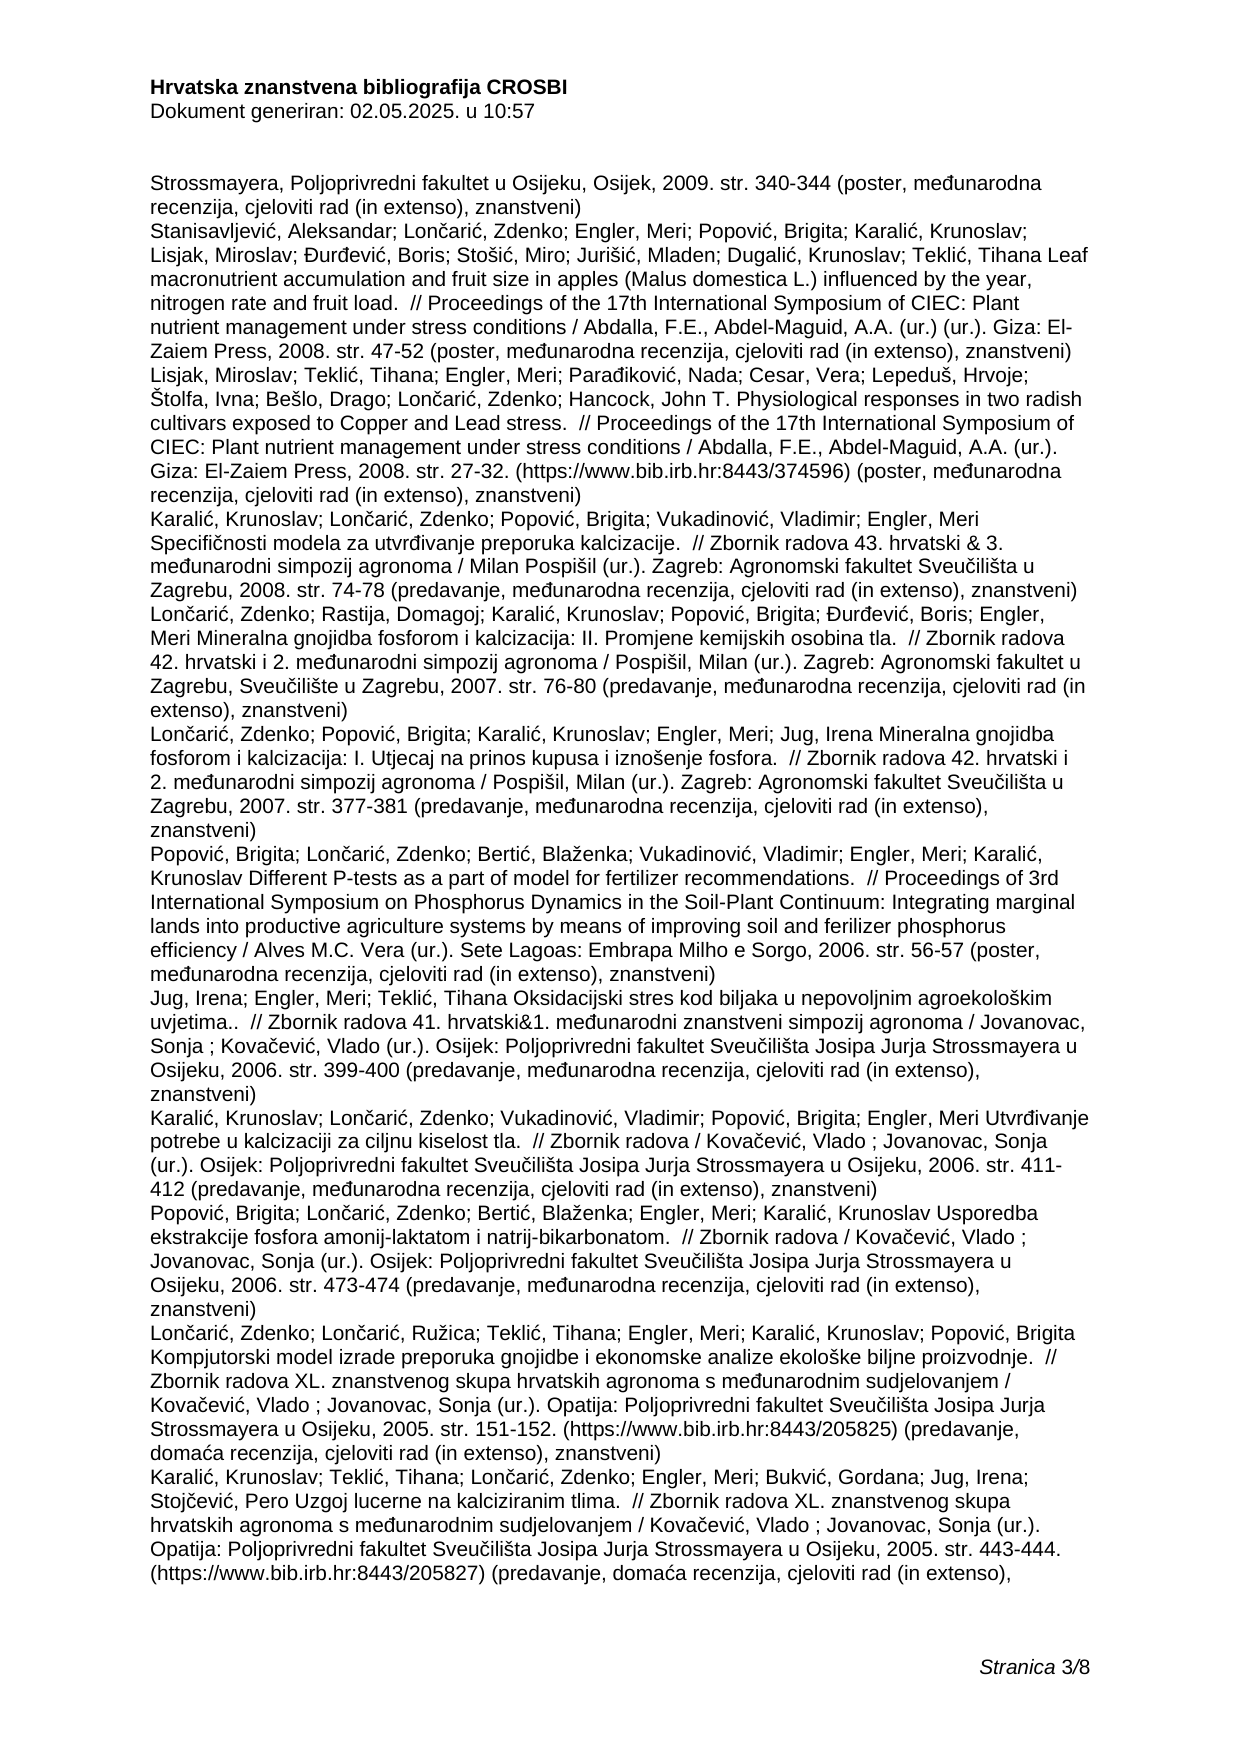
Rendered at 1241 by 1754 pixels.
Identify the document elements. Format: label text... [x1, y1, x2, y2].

text Lončarić, Zdenko; Popović, Brigita; Karalić, Krunoslav; Engler, Meri; Jug, Irena [150, 722, 1090, 842]
text Stanisavljević, Aleksandar; Lončarić, Zdenko; Engler, Meri; Popović, Brigita; Karalić, Krunoslav; Lisjak, Miroslav; Đurđević, Boris; Stošić, Miro; Jurišić, Mladen; Dugalić, Krunoslav; Teklić, Tihana [150, 219, 1090, 363]
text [150, 171, 1090, 219]
text Lisjak, Miroslav; Teklić, Tihana; Engler, Meri; Parađiković, Nada; Cesar, Vera; Lepeduš, Hrvoje; Štolfa, Ivna; Bešlo, Drago; Lončarić, Zdenko; Hancock, John T. [150, 363, 1090, 506]
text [150, 1465, 1090, 1584]
text Lončarić, Zdenko; Rastija, Domagoj; Karalić, Krunoslav; Popović, Brigita; Đurđević, Boris; Engler, Meri [150, 602, 1090, 722]
text Karalić, Krunoslav; Lončarić, Zdenko; Popović, Brigita; Vukadinović, Vladimir; Engler, Meri [150, 506, 1090, 602]
text Karalić, Krunoslav; Lončarić, Zdenko; Vukadinović, Vladimir; Popović, Brigita; Engler, Meri [150, 1105, 1090, 1201]
text Popović, Brigita; Lončarić, Zdenko; Bertić, Blaženka; Vukadinović, Vladimir; Engler, Meri; Karalić, Krunoslav [150, 842, 1090, 986]
text Jug, Irena; Engler, Meri; Teklić, Tihana [150, 986, 1090, 1105]
text Popović, Brigita; Lončarić, Zdenko; Bertić, Blaženka; Engler, Meri; Karalić, Krunoslav [150, 1201, 1090, 1321]
text Lončarić, Zdenko; Lončarić, Ružica; Teklić, Tihana; Engler, Meri; Karalić, Krunoslav; Popović, Brigita [150, 1321, 1090, 1465]
